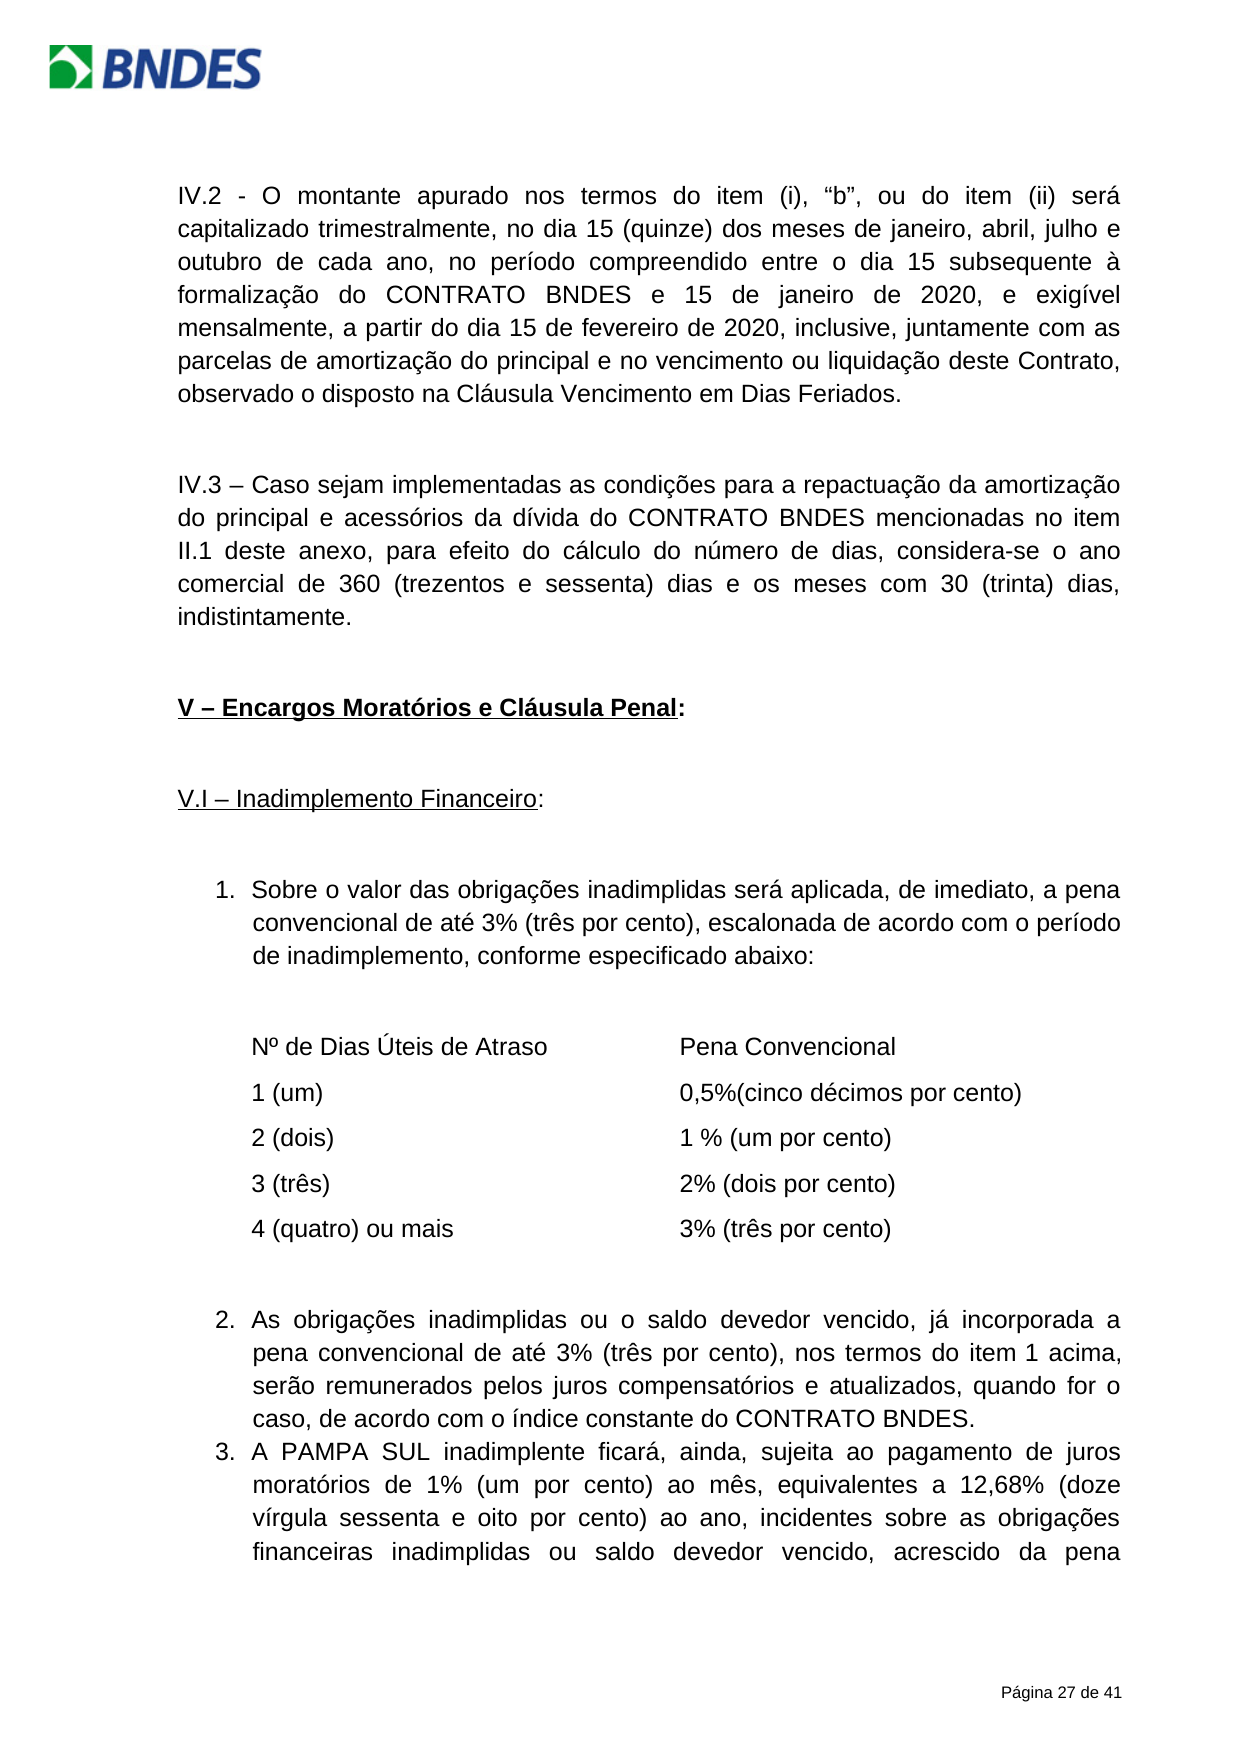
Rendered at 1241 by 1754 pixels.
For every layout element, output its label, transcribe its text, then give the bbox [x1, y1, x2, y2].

text V.I – Inadimplemento Financeiro: [177, 784, 1122, 813]
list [215, 1437, 1122, 1565]
text 1 (um) 0,5%(cinco décimos por cento) [177, 1078, 1122, 1106]
text 2 (dois) 1 % (um por cento) [177, 1123, 1122, 1152]
text V – Encargos Moratórios e Cláusula Penal: [177, 693, 1122, 722]
text 3 (três) 2% (dois por cento) [177, 1169, 1122, 1197]
text Nº de Dias Úteis de Atraso Pena Convencional [177, 1032, 1122, 1061]
text IV.2 - O montante apurado nos termos do item (i), “b”, ou do item (ii) será capitalizado trimestralmente, no dia 15 (quinze) dos meses de janeiro, abril, julho e outubro de cada ano, no período compreendido entre o dia 15 subsequente à formalização do CONTRATO BNDES e 15 de janeiro de 2020, e exigível mensalmente, a partir do dia 15 de fevereiro de 2020, inclusive, juntamente com as parcelas de amortização do principal e no vencimento ou liquidação deste Contrato, observado o disposto na Cláusula Vencimento em Dias Feriados. [177, 181, 1122, 408]
text 4 (quatro) ou mais 3% (três por cento) [177, 1214, 1122, 1243]
list Sobre o valor das obrigações inadimplidas será aplicada, de imediato, a pena convencional de até 3% (três por cento), escalonada de acordo com o período de inadimplemento, conforme especificado abaixo: [215, 875, 1122, 970]
picture [49, 45, 263, 91]
text IV.3 – Caso sejam implementadas as condições para a repactuação da amortização do principal e acessórios da dívida do CONTRATO BNDES mencionadas no item II.1 deste anexo, para efeito do cálculo do número de dias, considera-se o ano comercial de 360 (trezentos e sessenta) dias e os meses com 30 (trinta) dias, indistintamente. [177, 470, 1122, 631]
list As obrigações inadimplidas ou o saldo devedor vencido, já incorporada a pena convencional de até 3% (três por cento), nos termos do item 1 acima, serão remunerados pelos juros compensatórios e atualizados, quando for o caso, de acordo com o índice constante do CONTRATO BNDES. [215, 1305, 1122, 1433]
